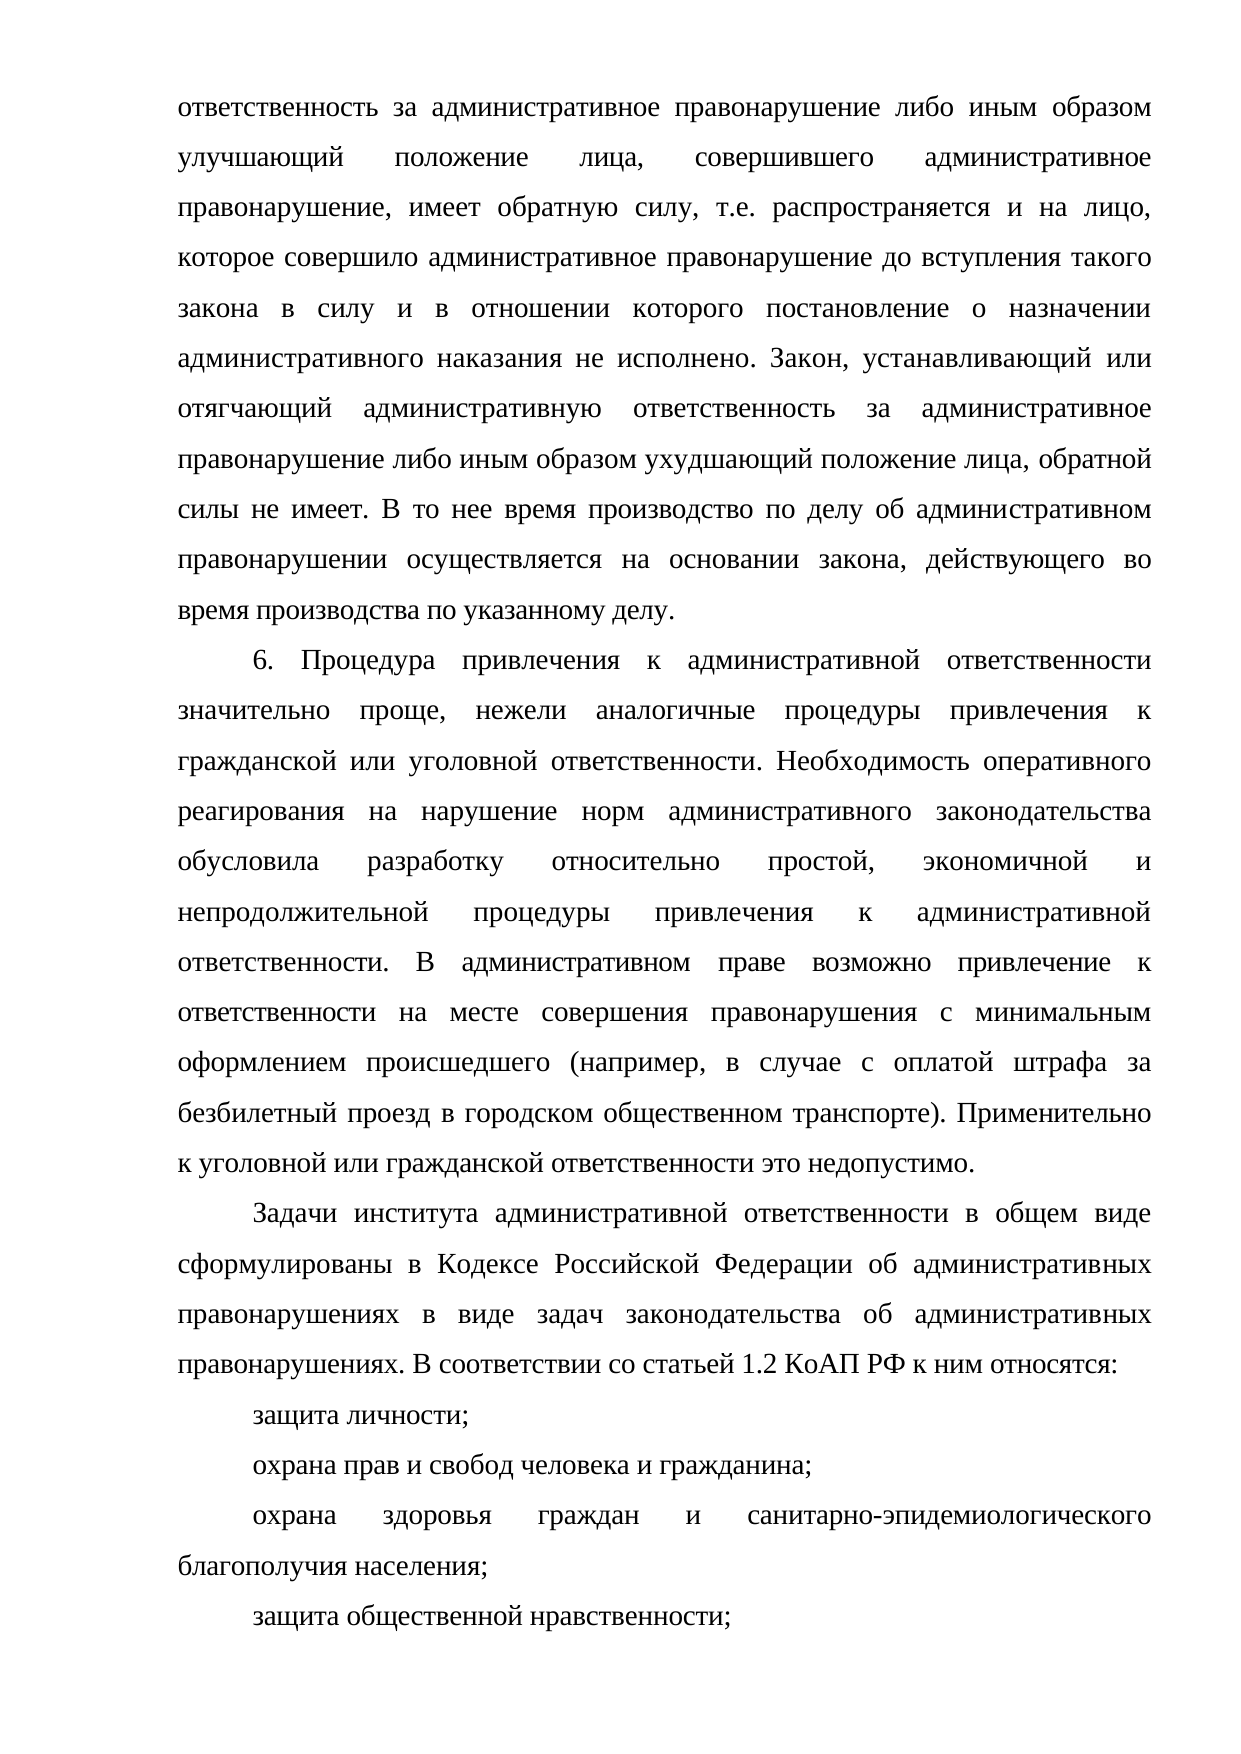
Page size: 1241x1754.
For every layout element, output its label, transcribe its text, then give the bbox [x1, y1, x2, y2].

text охрана прав и свобод человека и гражданина; [177, 1447, 1152, 1481]
text защита общественной нравственности; [177, 1598, 1152, 1632]
text защита личности; [177, 1397, 1152, 1430]
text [177, 89, 1152, 625]
text охрана здоровья граждан и санитарно-эпидемиологического благополучия населения; [177, 1497, 1152, 1581]
text 6. Процедура привлечения к административной ответственности значительно проще, нежели аналогичные процедуры привлечения к гражданской или уголовной ответственности. Необходимость оперативного реагирования на нарушение норм административного законодательства обусловила разработку относительно простой, экономичной и непродолжительной процедуры привлечения к административной ответственности. В административном праве возможно привлечение к ответственности на месте совершения правонарушения с минимальным оформлением происшедшего (например, в случае с оплатой штрафа за безбилетный проезд в городском общественном транспорте). Применительно к уголовной или гражданской ответственности это недопустимо. [177, 642, 1152, 1179]
text Задачи института административной ответственности в общем виде сформулированы в Кодексе Российской Федерации об административных правонарушениях в виде задач законодательства об административных правонарушениях. В соответствии со статьей 1.2 КоАП РФ к ним относятся: [177, 1196, 1152, 1380]
